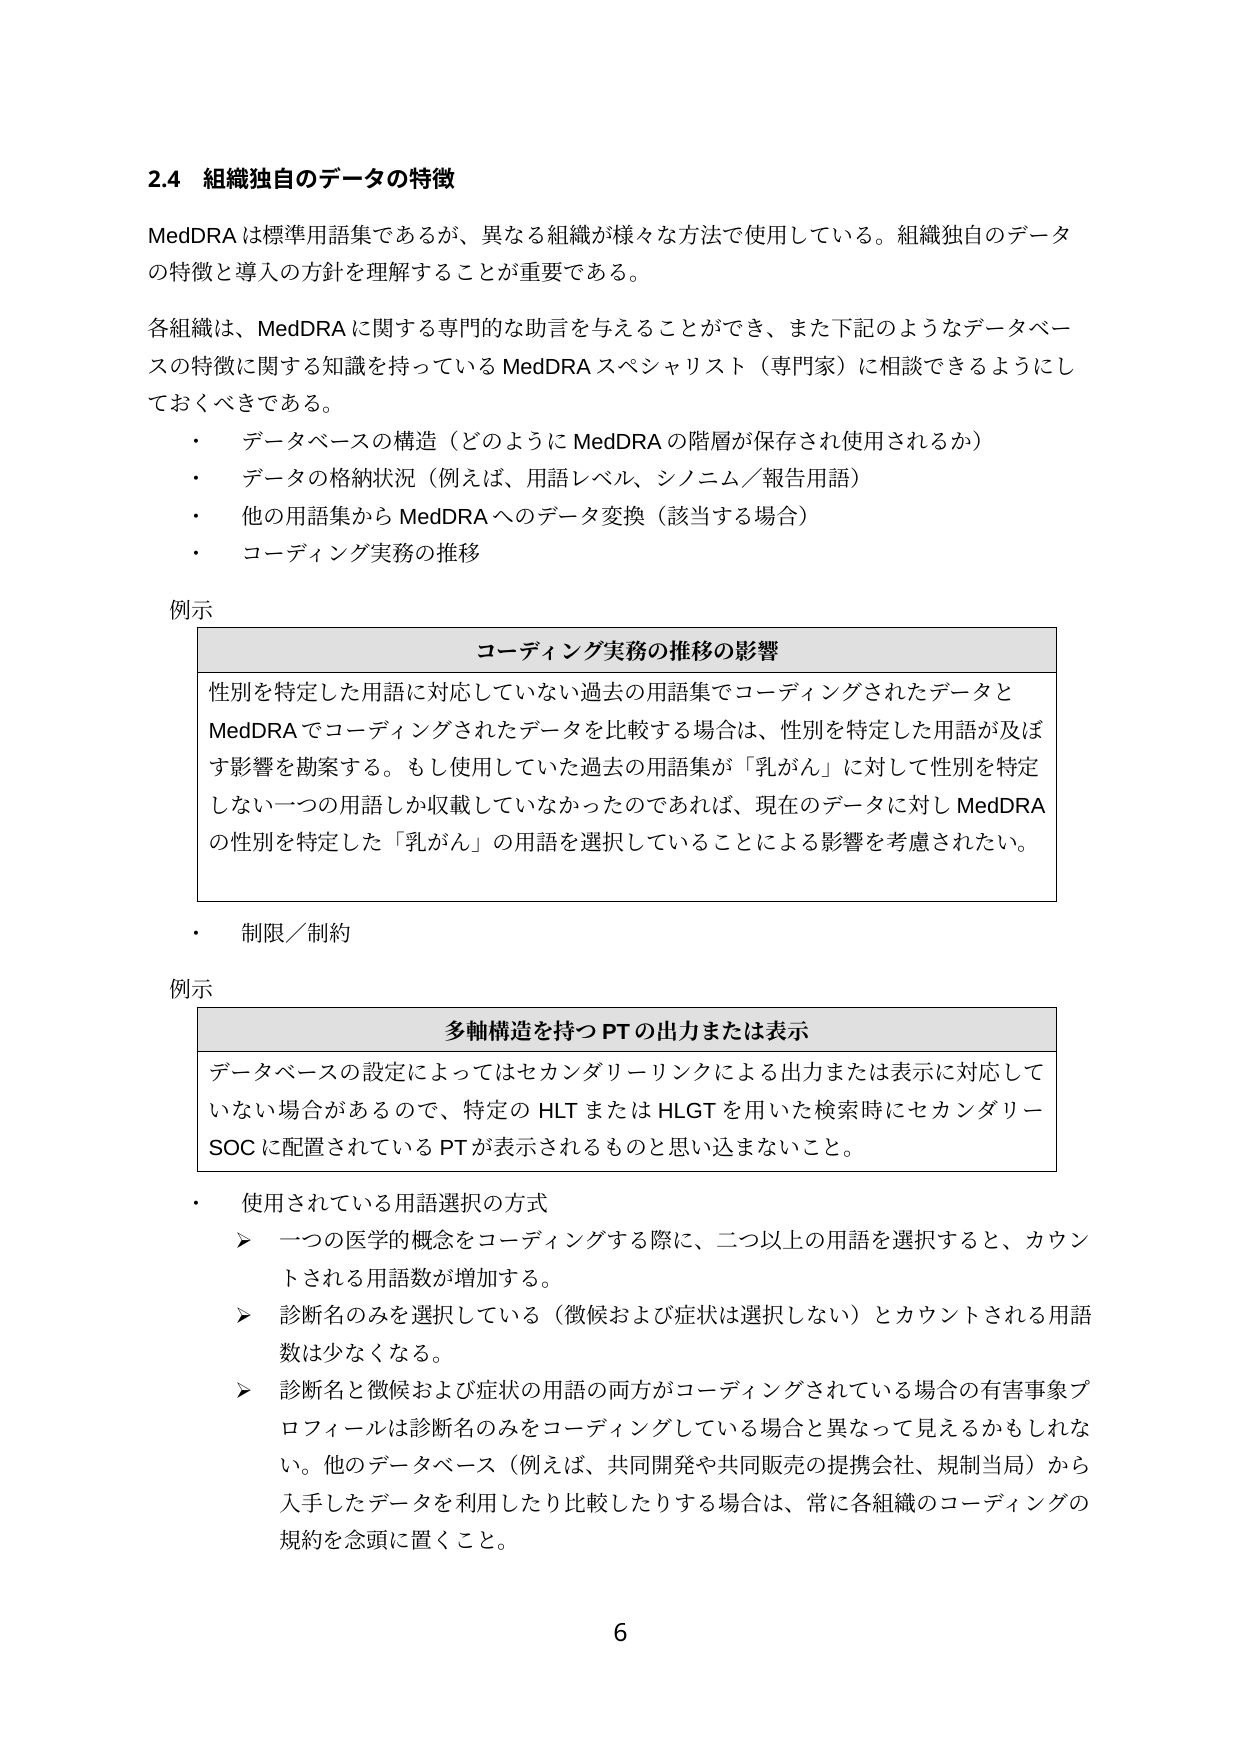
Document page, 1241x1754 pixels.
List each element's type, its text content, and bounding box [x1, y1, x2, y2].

text 2.4 組織独自のデータの特徴 [148, 158, 1092, 196]
text 例示 [148, 590, 1092, 627]
list 他の用語集からMedDRAへのデータ変換（該当する場合） [185, 496, 1092, 533]
list 制限／制約 [185, 913, 1092, 951]
list データの格納状況（例えば、用語レベル、シノニム／報告用語） [185, 458, 1092, 496]
list コーディング実務の推移 [185, 533, 1092, 571]
list データベースの構造（どのようにMedDRAの階層が保存され使用されるか） [185, 421, 1092, 458]
list 診断名と徴候および症状の用語の両方がコーディングされている場合の有害事象プロフィールは診断名のみをコーディングしている場合と異なって見えるかもしれない。他のデータベース（例えば、共同開発や共同販売の提携会社、規制当局）から入手したデータを利用したり比較したりする場合は、常に各組織のコーディングの規約を念頭に置くこと。 [235, 1371, 1092, 1558]
table_header 多軸構造を持つPTの出力または表示 [198, 1008, 1056, 1051]
table_cell データベースの設定によってはセカンダリーリンクによる出力または表示に対応していない場合があるので、特定のHLTまたはHLGTを用いた検索時にセカンダリーSOCに配置されているPTが表示されるものと思い込まないこと。 [198, 1052, 1056, 1171]
table_header コーディング実務の推移の影響 [198, 628, 1056, 672]
text 各組織は、MedDRAに関する専門的な助言を与えることができ、また下記のようなデータベースの特徴に関する知識を持っているMedDRAスペシャリスト（専門家）に相談できるようにしておくべきである。 [148, 308, 1092, 421]
list 使用されている用語選択の方式 [185, 1183, 1092, 1221]
list 一つの医学的概念をコーディングする際に、二つ以上の用語を選択すると、カウントされる用語数が増加する。 [235, 1221, 1092, 1296]
list 診断名のみを選択している（徴候および症状は選択しない）とカウントされる用語数は少なくなる。 [235, 1296, 1092, 1371]
text MedDRAは標準用語集であるが、異なる組織が様々な方法で使用している。組織独自のデータの特徴と導入の方針を理解することが重要である。 [148, 215, 1092, 290]
text 例示 [148, 969, 1092, 1007]
table_cell 性別を特定した用語に対応していない過去の用語集でコーディングされたデータとMedDRAでコーディングされたデータを比較する場合は、性別を特定した用語が及ぼす影響を勘案する。もし使用していた過去の用語集が「乳がん」に対して性別を特定しない一つの用語しか収載していなかったのであれば、現在のデータに対しMedDRAの性別を特定した「乳がん」の用語を選択していることによる影響を考慮されたい。 [198, 673, 1056, 901]
